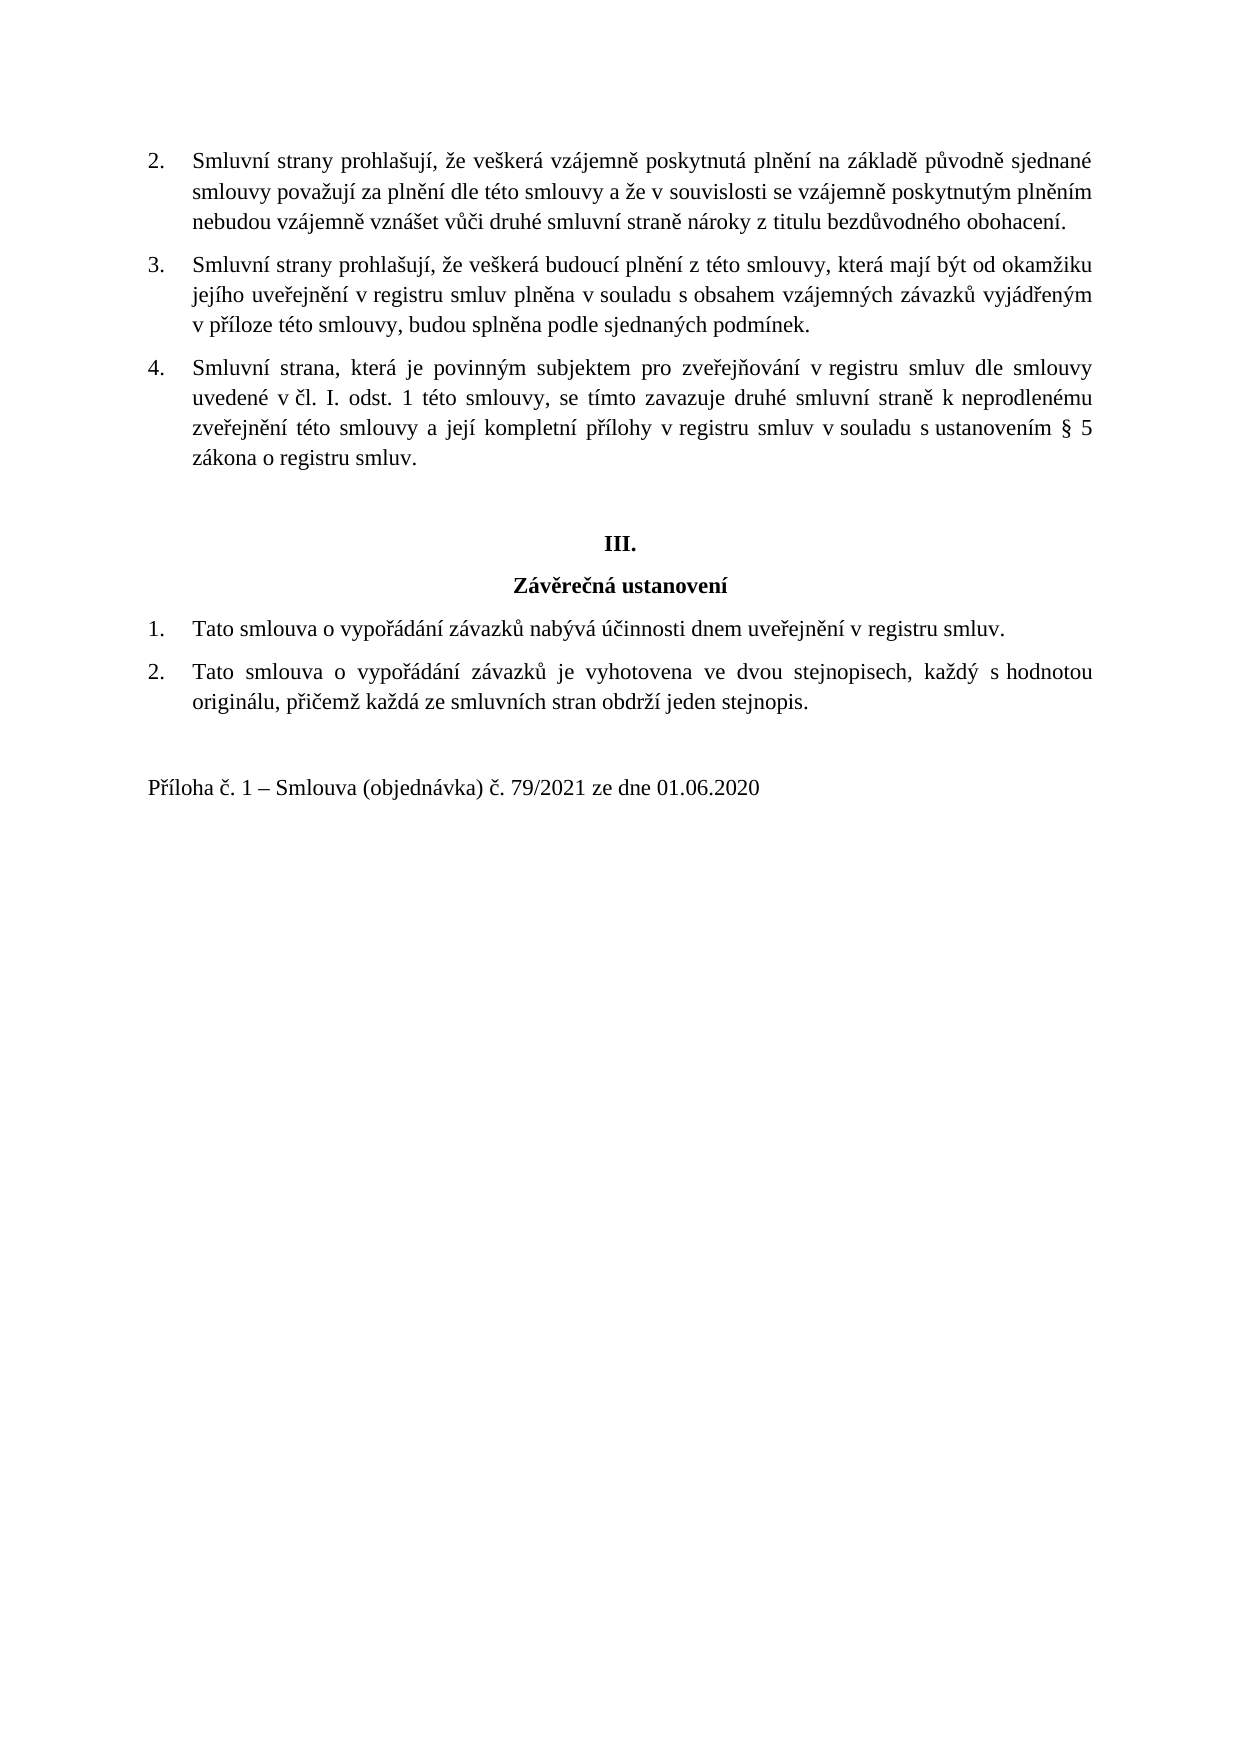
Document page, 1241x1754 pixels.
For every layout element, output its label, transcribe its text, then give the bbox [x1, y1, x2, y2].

text Závěrečná ustanovení [148, 573, 1093, 599]
list Smluvní strana, která je povinným subjektem pro zveřejňování v registru smluv dle smlouvy uvedené v čl. I. odst. 1 této smlouvy, se tímto zavazuje druhé smluvní straně k neprodlenému zveřejnění této smlouvy a její kompletní přílohy v registru smluv v souladu s ustanovením § 5 zákona o registru smluv. [148, 354, 1093, 471]
text Příloha č. 1 – Smlouva (objednávka) č. 79/2021 ze dne 01.06.2020 [148, 774, 1093, 800]
list Tato smlouva o vypořádání závazků je vyhotovena ve dvou stejnopisech, každý s hodnotou originálu, přičemž každá ze smluvních stran obdrží jeden stejnopis. [148, 658, 1093, 714]
list Smluvní strany prohlašují, že veškerá budoucí plnění z této smlouvy, která mají být od okamžiku jejího uveřejnění v registru smluv plněna v souladu s obsahem vzájemných závazků vyjádřeným v příloze této smlouvy, budou splněna podle sjednaných podmínek. [148, 251, 1093, 337]
text III. [148, 530, 1093, 556]
list Tato smlouva o vypořádání závazků nabývá účinnosti dnem uveřejnění v registru smluv. [148, 615, 1093, 642]
list Smluvní strany prohlašují, že veškerá vzájemně poskytnutá plnění na základě původně sjednané smlouvy považují za plnění dle této smlouvy a že v souvislosti se vzájemně poskytnutým plněním nebudou vzájemně vznášet vůči druhé smluvní straně nároky z titulu bezdůvodného obohacení. [148, 148, 1093, 234]
